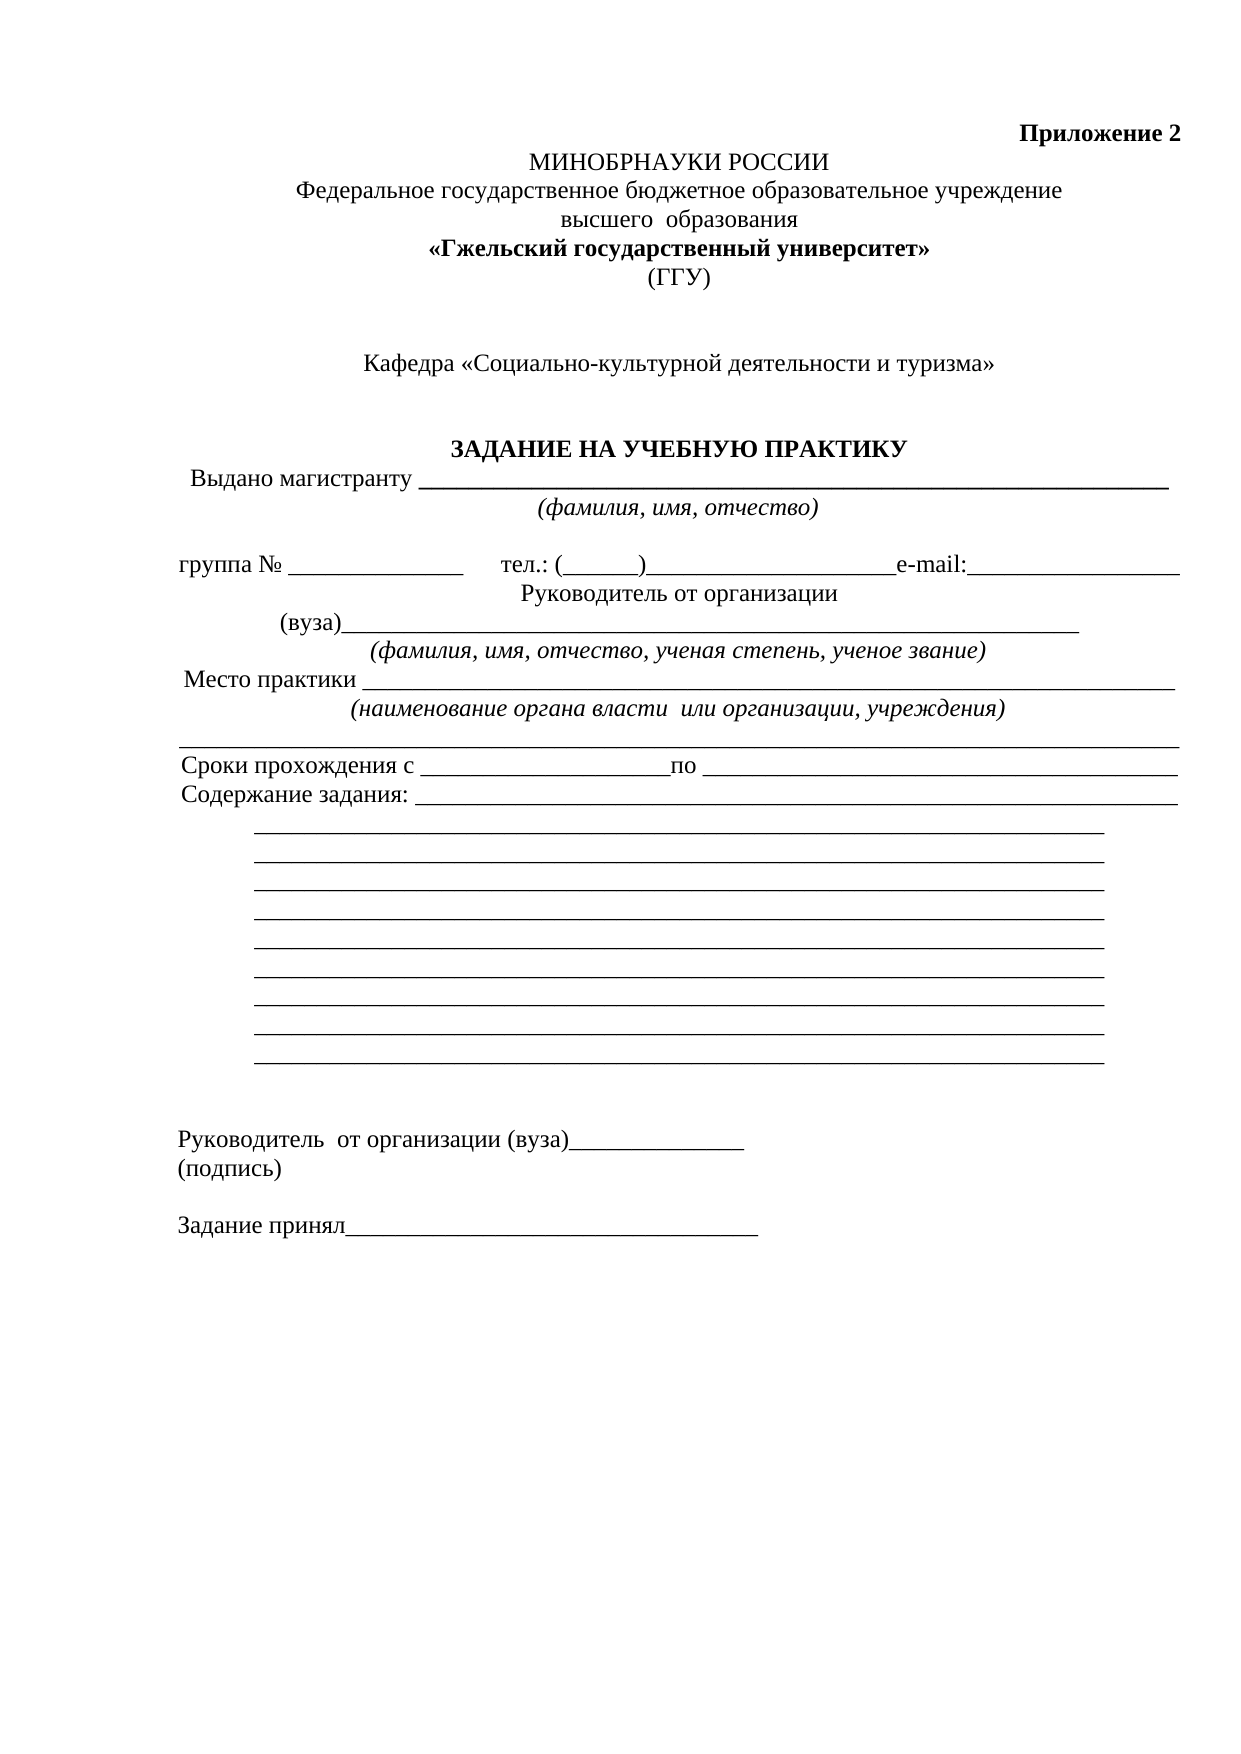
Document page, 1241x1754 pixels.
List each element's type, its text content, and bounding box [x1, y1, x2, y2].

text МИНОБРНАУКИ РОССИИ [177, 147, 1181, 176]
text ____________________________________________________________________ [177, 952, 1181, 981]
text ____________________________________________________________________ [177, 808, 1181, 837]
text «Гжельский государственный университет» [177, 233, 1181, 262]
text (фамилия, имя, отчество) [177, 492, 1181, 521]
text Руководитель от организации (вуза)___________________________________________________________ [177, 578, 1181, 636]
text Место практики _________________________________________________________________ [177, 664, 1181, 693]
text ____________________________________________________________________ [177, 866, 1181, 894]
text Федеральное государственное бюджетное образовательное учреждение [177, 176, 1181, 204]
text Задание принял_________________________________ [177, 1211, 1181, 1239]
text (ГГУ) [177, 262, 1181, 291]
subtitle ЗАДАНИЕ НА УЧЕБНУЮ ПРАКТИКУ [177, 434, 1181, 463]
text Руководитель от организации (вуза)______________ [177, 1124, 1181, 1153]
text (фамилия, имя, отчество, ученая степень, ученое звание) [177, 636, 1181, 664]
text (наименование органа власти или организации, учреждения) [177, 693, 1181, 722]
text ________________________________________________________________________________ [177, 722, 1181, 751]
text ____________________________________________________________________ [177, 923, 1181, 952]
text Сроки прохождения с ____________________по ______________________________________ [177, 751, 1181, 779]
text ____________________________________________________________________ [177, 837, 1181, 866]
text Содержание задания: _____________________________________________________________ [177, 779, 1181, 808]
subtitle Выдано магистранту ____________________________________________________________ [177, 463, 1181, 492]
text ____________________________________________________________________ ____________________________________________________________________ ____________________________________________________________________ [177, 981, 1181, 1067]
text группа № ______________ тел.: (______)____________________e-mail:_________________ [177, 549, 1181, 578]
text Кафедра «Социально-культурной деятельности и туризма» [177, 348, 1181, 377]
text Приложение 2 [177, 118, 1181, 147]
text высшего образования [177, 204, 1181, 233]
text ____________________________________________________________________ [177, 894, 1181, 923]
text (подпись) [177, 1153, 1181, 1182]
